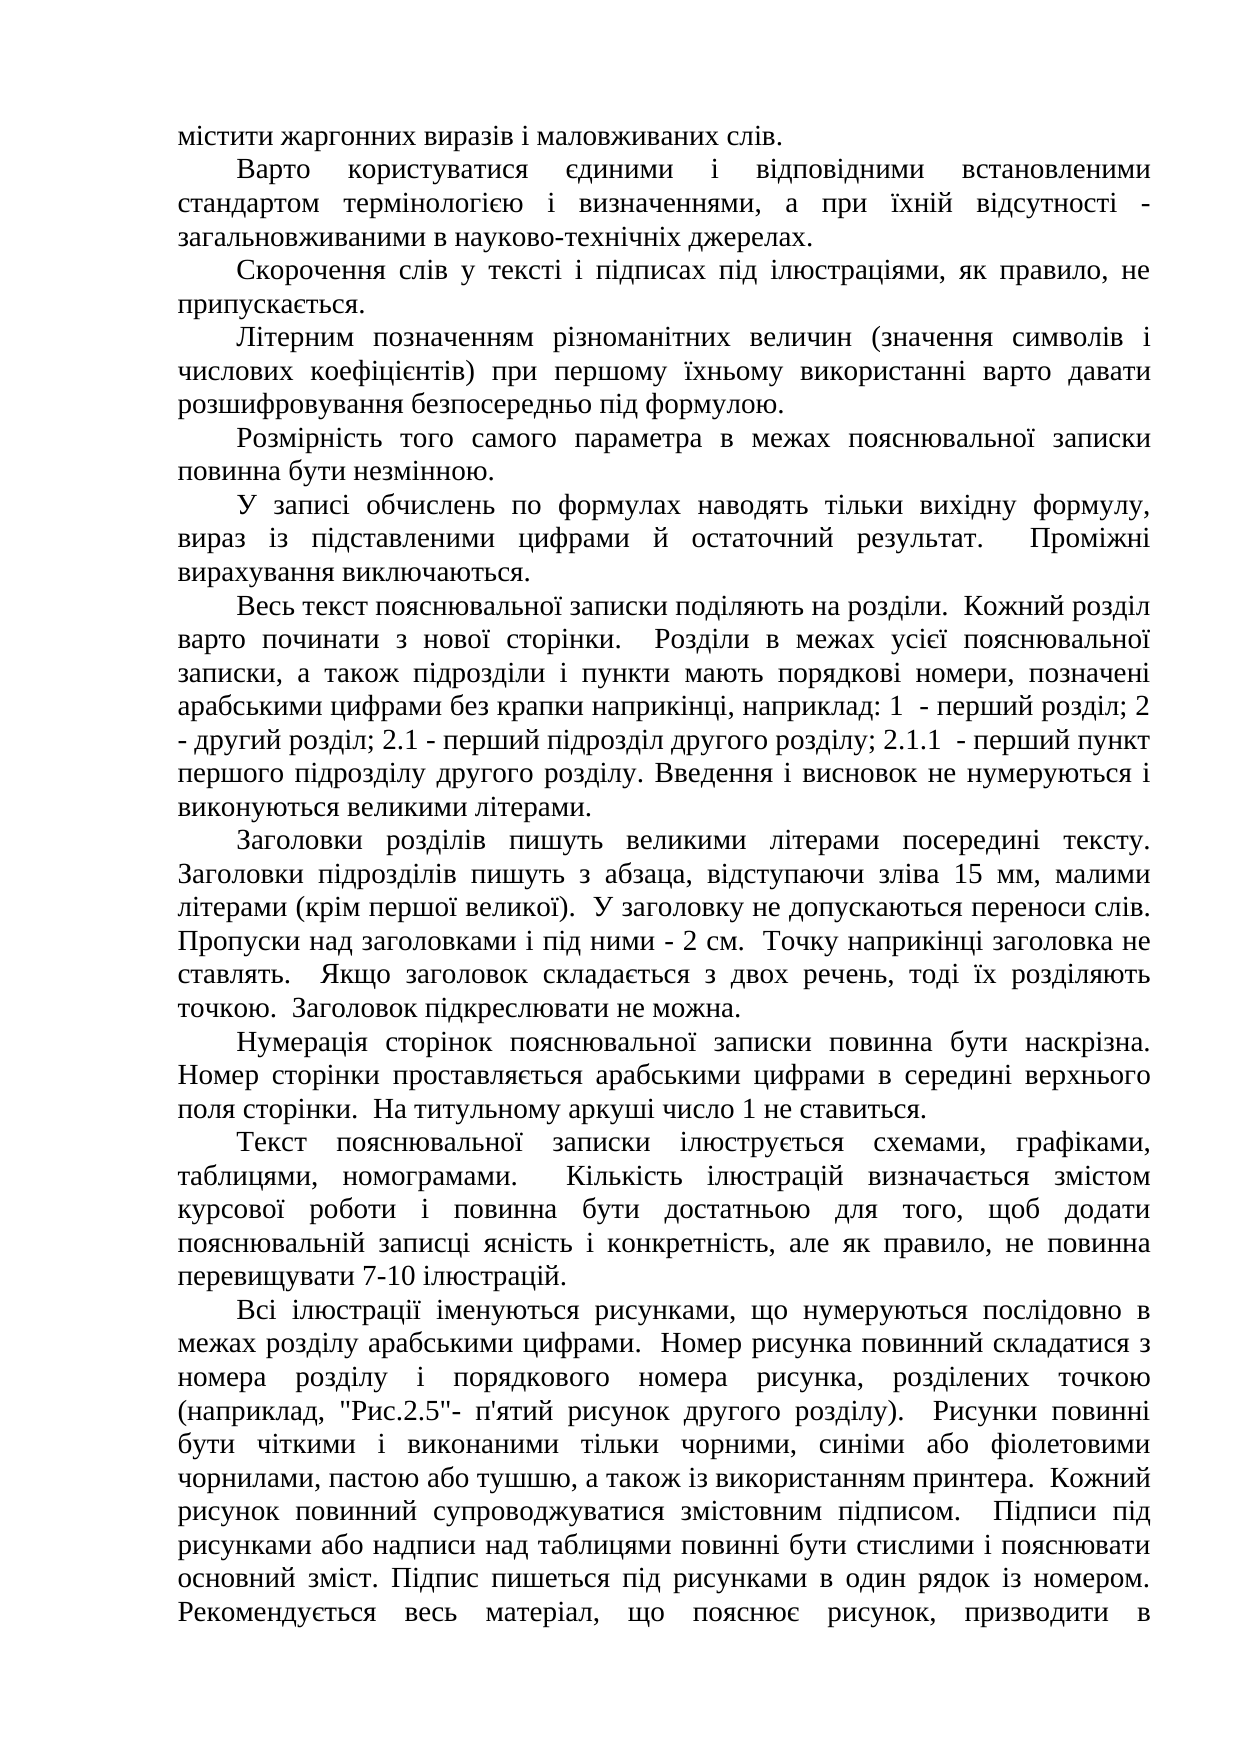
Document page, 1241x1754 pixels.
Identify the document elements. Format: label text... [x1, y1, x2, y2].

text Нумерація сторінок пояснювальної записки повинна бути наскрізна. Номер сторінки проставляється арабськими цифрами в середині верхнього поля сторінки. На титульному аркуші число 1 не ставиться. [177, 1024, 1152, 1124]
text Розмірність того самого параметра в межах пояснювальної записки повинна бути незмінною. [177, 420, 1152, 487]
text Варто користуватися єдиними і відповідними встановленими стандартом термінологією і визначеннями, а при їхній відсутності - загальновживаними в науково-технічніх джерелах. [177, 152, 1152, 252]
text Заголовки розділів пишуть великими літерами посередині тексту. Заголовки підрозділів пишуть з абзаца, відступаючи зліва , малими літерами (крім першої великої). У заголовку не допускаються переноси слів. Пропуски над заголовками і під ними - . Точку наприкінці заголовка не ставлять. Якщо заголовок складається з двох речень, тоді їх розділяють точкою. Заголовок підкреслювати не можна. [177, 822, 1152, 1024]
text Текст пояснювальної записки ілюструється схемами, графіками, таблицями, номограмами. Кількість ілюстрацій визначається змістом курсової роботи і повинна бути достатньою для того, щоб додати пояснювальній записці ясність і конкретність, але як правило, не повинна перевищувати 7-10 ілюстрацій. [177, 1124, 1152, 1292]
text У записі обчислень по формулах наводять тільки вихідну формулу, вираз із підставленими цифрами й остаточний результат. Проміжні вирахування виключаються. [177, 487, 1152, 588]
text Літерним позначенням різноманітних величин (значення символів і числових коефіцієнтів) при першому їхньому використанні варто давати розшифровування безпосередньо під формулою. [177, 319, 1152, 420]
text Скорочення слів у тексті і підписах під ілюстраціями, як правило, не припускається. [177, 252, 1152, 319]
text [177, 1292, 1152, 1627]
text Весь текст пояснювальної записки поділяють на розділи. Кожний розділ варто починати з нової сторінки. Розділи в межах усієї пояснювальної записки, а також підрозділи і пункти мають порядкові номери, позначені арабськими цифрами без крапки наприкінці, наприклад: 1 - перший розділ; 2 - другий розділ; 2.1 - перший підрозділ другого розділу; 2.1.1 - перший пункт першого підрозділу другого розділу. Введення і висновок не нумеруються і виконуються великими літерами. [177, 588, 1152, 822]
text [177, 118, 1152, 152]
